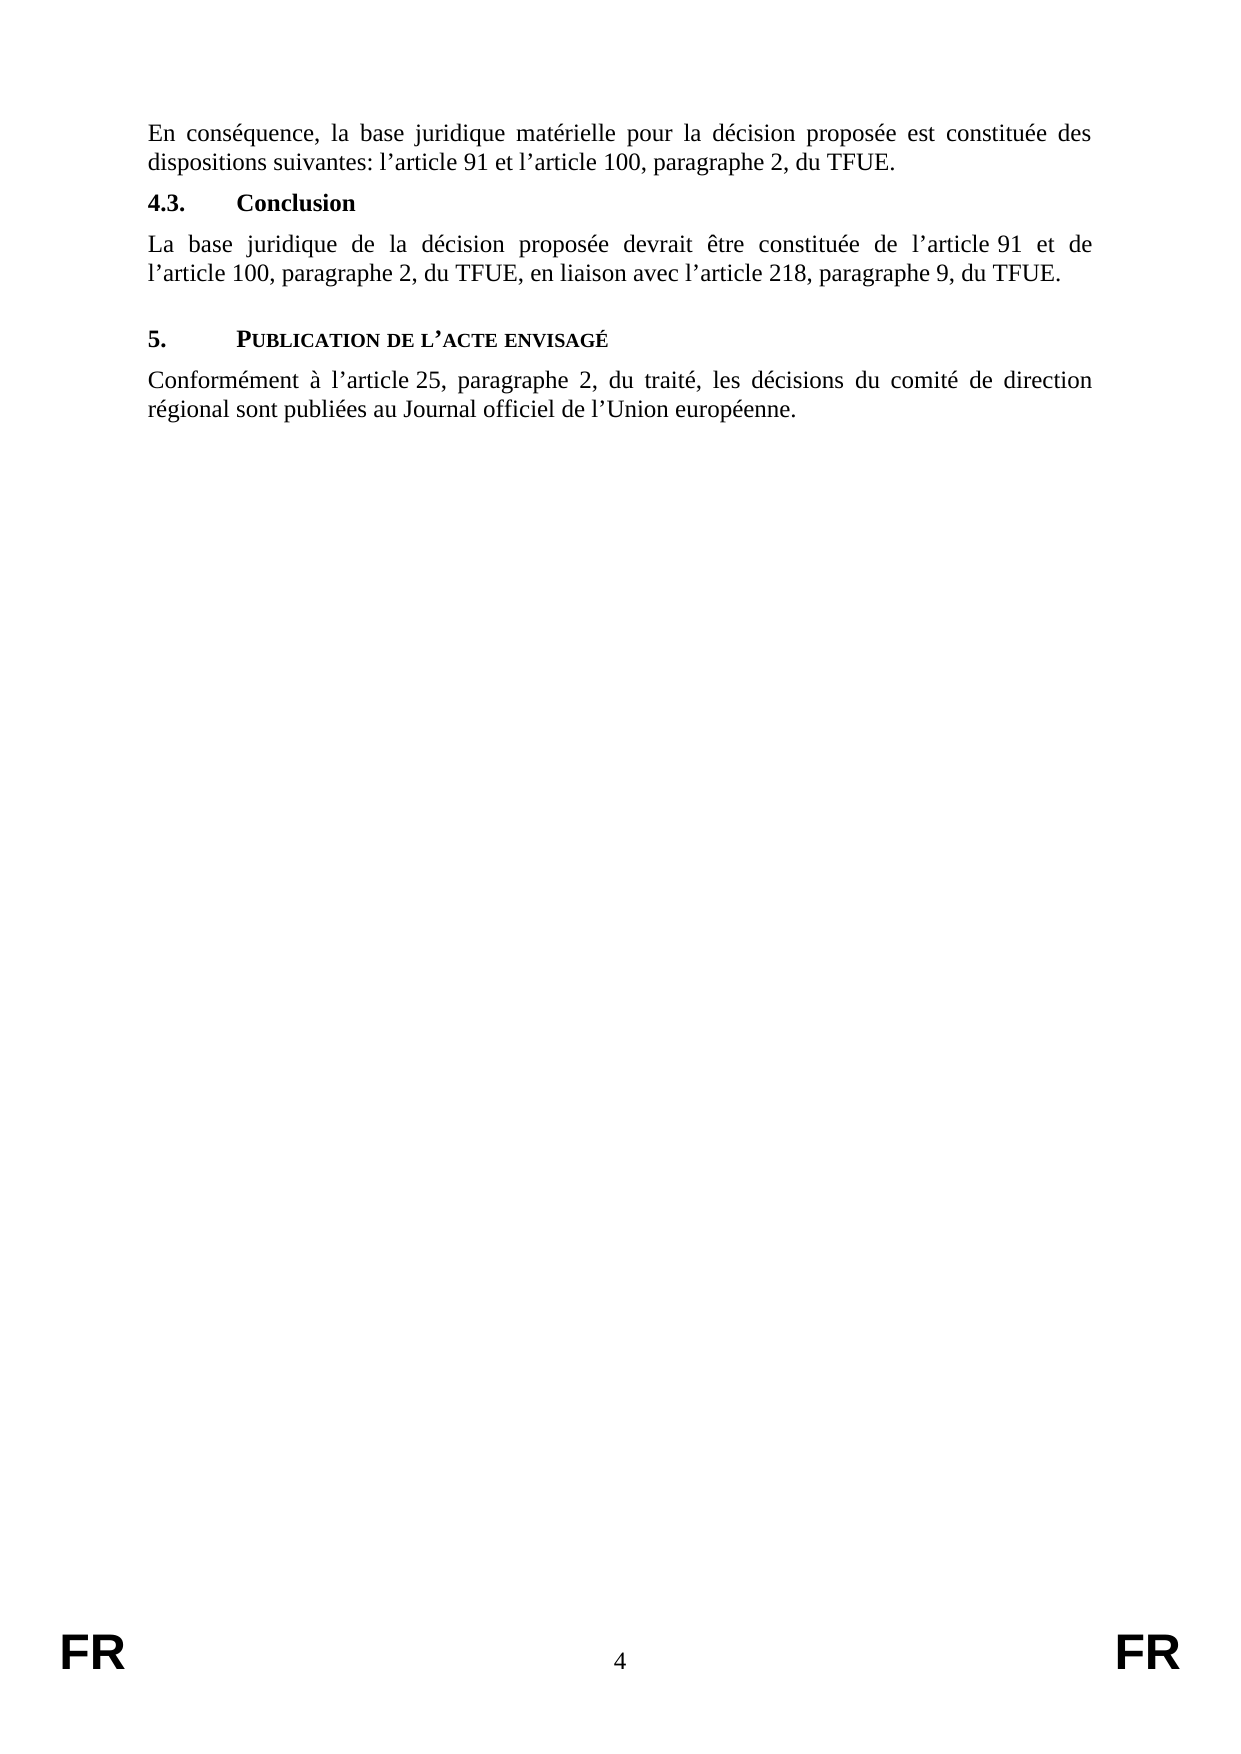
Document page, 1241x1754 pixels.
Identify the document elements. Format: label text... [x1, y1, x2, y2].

text La base juridique de la décision proposée devrait être constituée de l’article 91 et de l’article 100, paragraphe 2, du TFUE, en liaison avec l’article 218, paragraphe 9, du TFUE. [148, 229, 1093, 287]
subtitle 5. Publication de l’acte envisagé [148, 324, 1093, 353]
subtitle 4.3. Conclusion [148, 188, 1093, 217]
text En conséquence, la base juridique matérielle pour la décision proposée est constituée des dispositions suivantes: l’article 91 et l’article 100, paragraphe 2, du TFUE. [148, 118, 1093, 176]
text Conformément à l’article 25, paragraphe 2, du traité, les décisions du comité de direction régional sont publiées au Journal officiel de l’Union européenne. [148, 366, 1093, 423]
